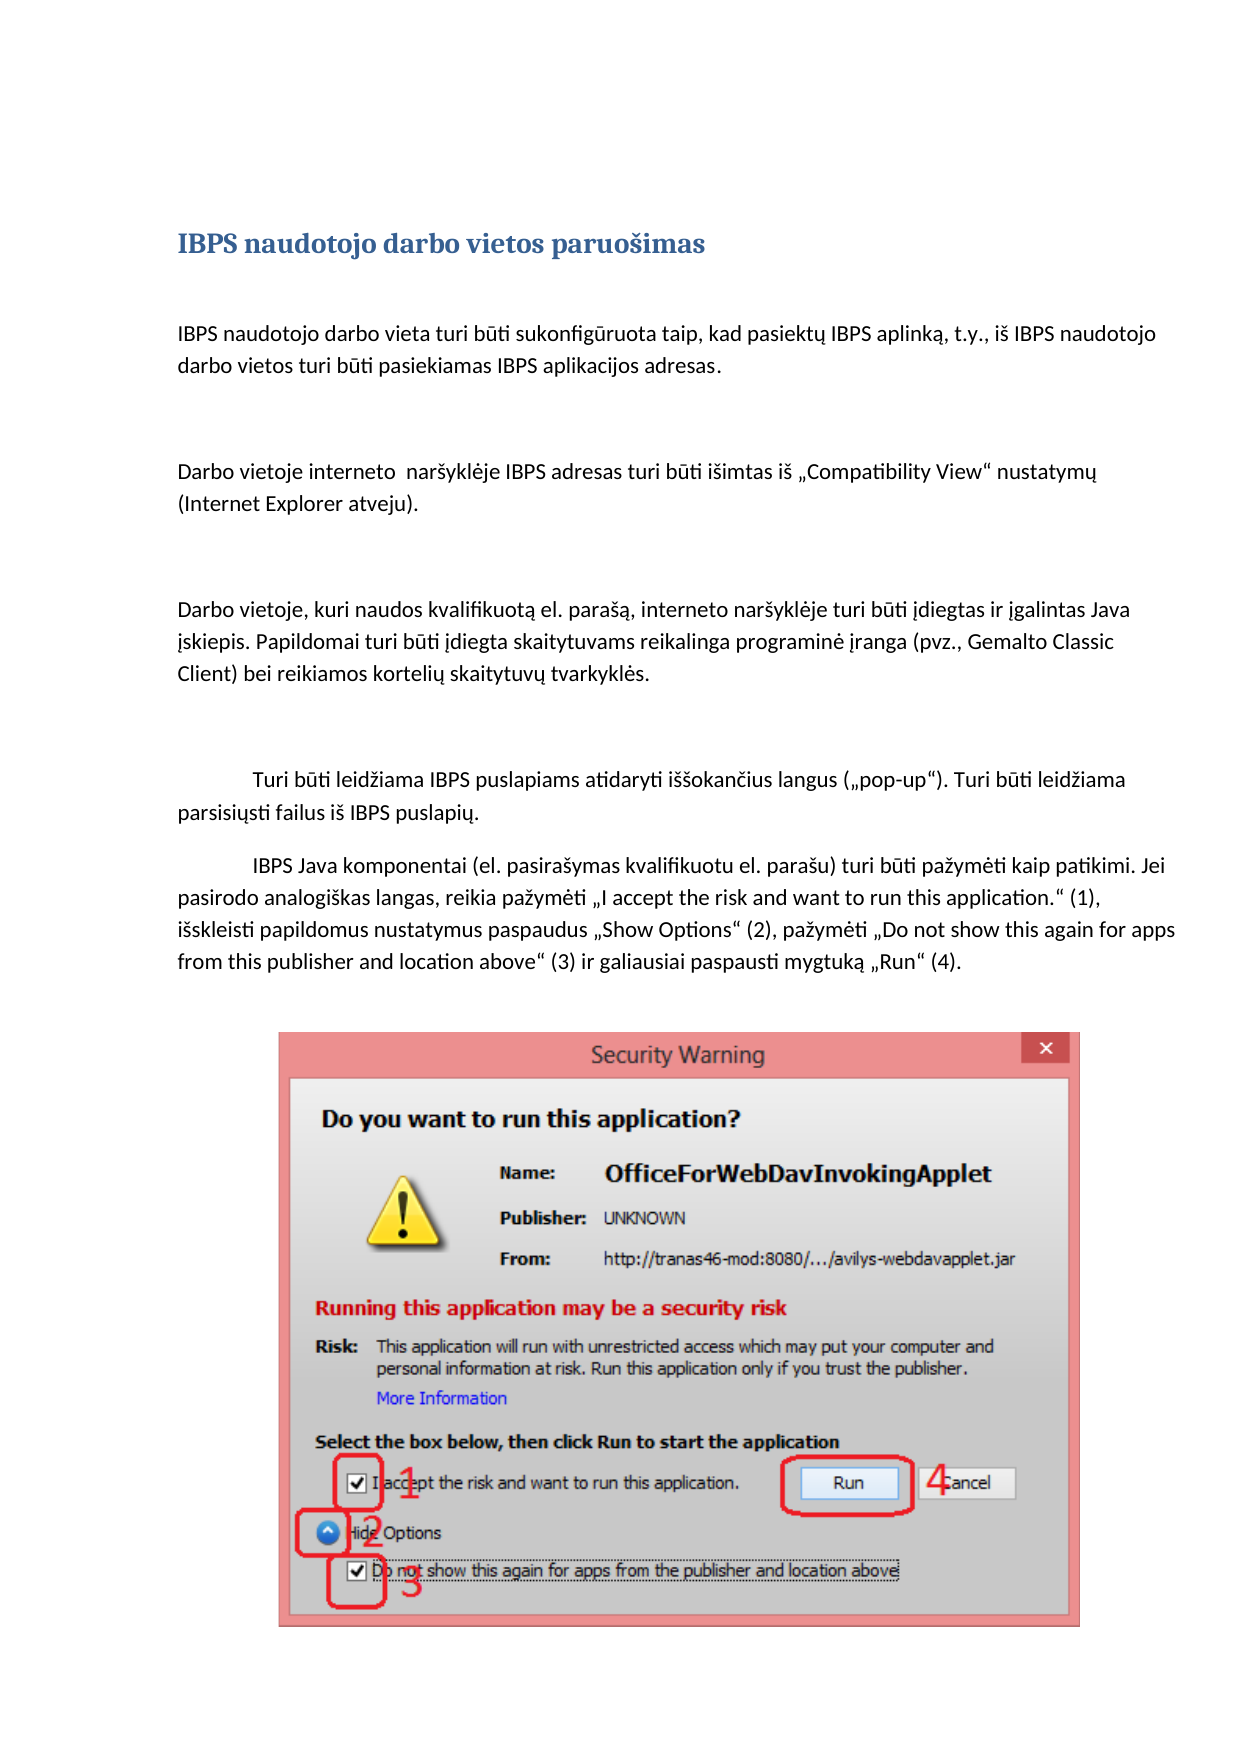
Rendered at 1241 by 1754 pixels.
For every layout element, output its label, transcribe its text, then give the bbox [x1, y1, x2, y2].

text Darbo vietoje, kuri naudos kvalifikuotą el. parašą, interneto naršyklėje turi būti įdiegtas ir įgalintas Java įskiepis. Papildomai turi būti įdiegta skaitytuvams reikalinga programinė įranga (pvz., Gemalto Classic Client) bei reikiamos kortelių skaitytuvų tvarkyklės. [177, 595, 1181, 688]
text Darbo vietoje interneto naršyklėje IBPS adresas turi būti išimtas iš „Compatibility View“ nustatymų (Internet Explorer atveju). [177, 457, 1181, 517]
text IBPS Java komponentai (el. pasirašymas kvalifikuotu el. parašu) turi būti pažymėti kaip patikimi. Jei pasirodo analogiškas langas, reikia pažymėti „I accept the risk and want to run this application.“ (1), išskleisti papildomus nustatymus paspaudus „Show Options“ (2), pažymėti „Do not show this again for apps from this publisher and location above“ (3) ir galiausiai paspausti mygtuką „Run“ (4). [177, 851, 1181, 975]
text IBPS naudotojo darbo vieta turi būti sukonfigūruota taip, kad pasiektų IBPS aplinką, t.y., iš IBPS naudotojo darbo vietos turi būti pasiekiamas IBPS aplikacijos adresas. [177, 319, 1181, 379]
subtitle IBPS naudotojo darbo vietos paruošimas [177, 227, 1181, 261]
picture [278, 1032, 1080, 1627]
text Turi būti leidžiama IBPS puslapiams atidaryti iššokančius langus („pop-up“). Turi būti leidžiama parsisiųsti failus iš IBPS puslapių. [177, 766, 1181, 826]
